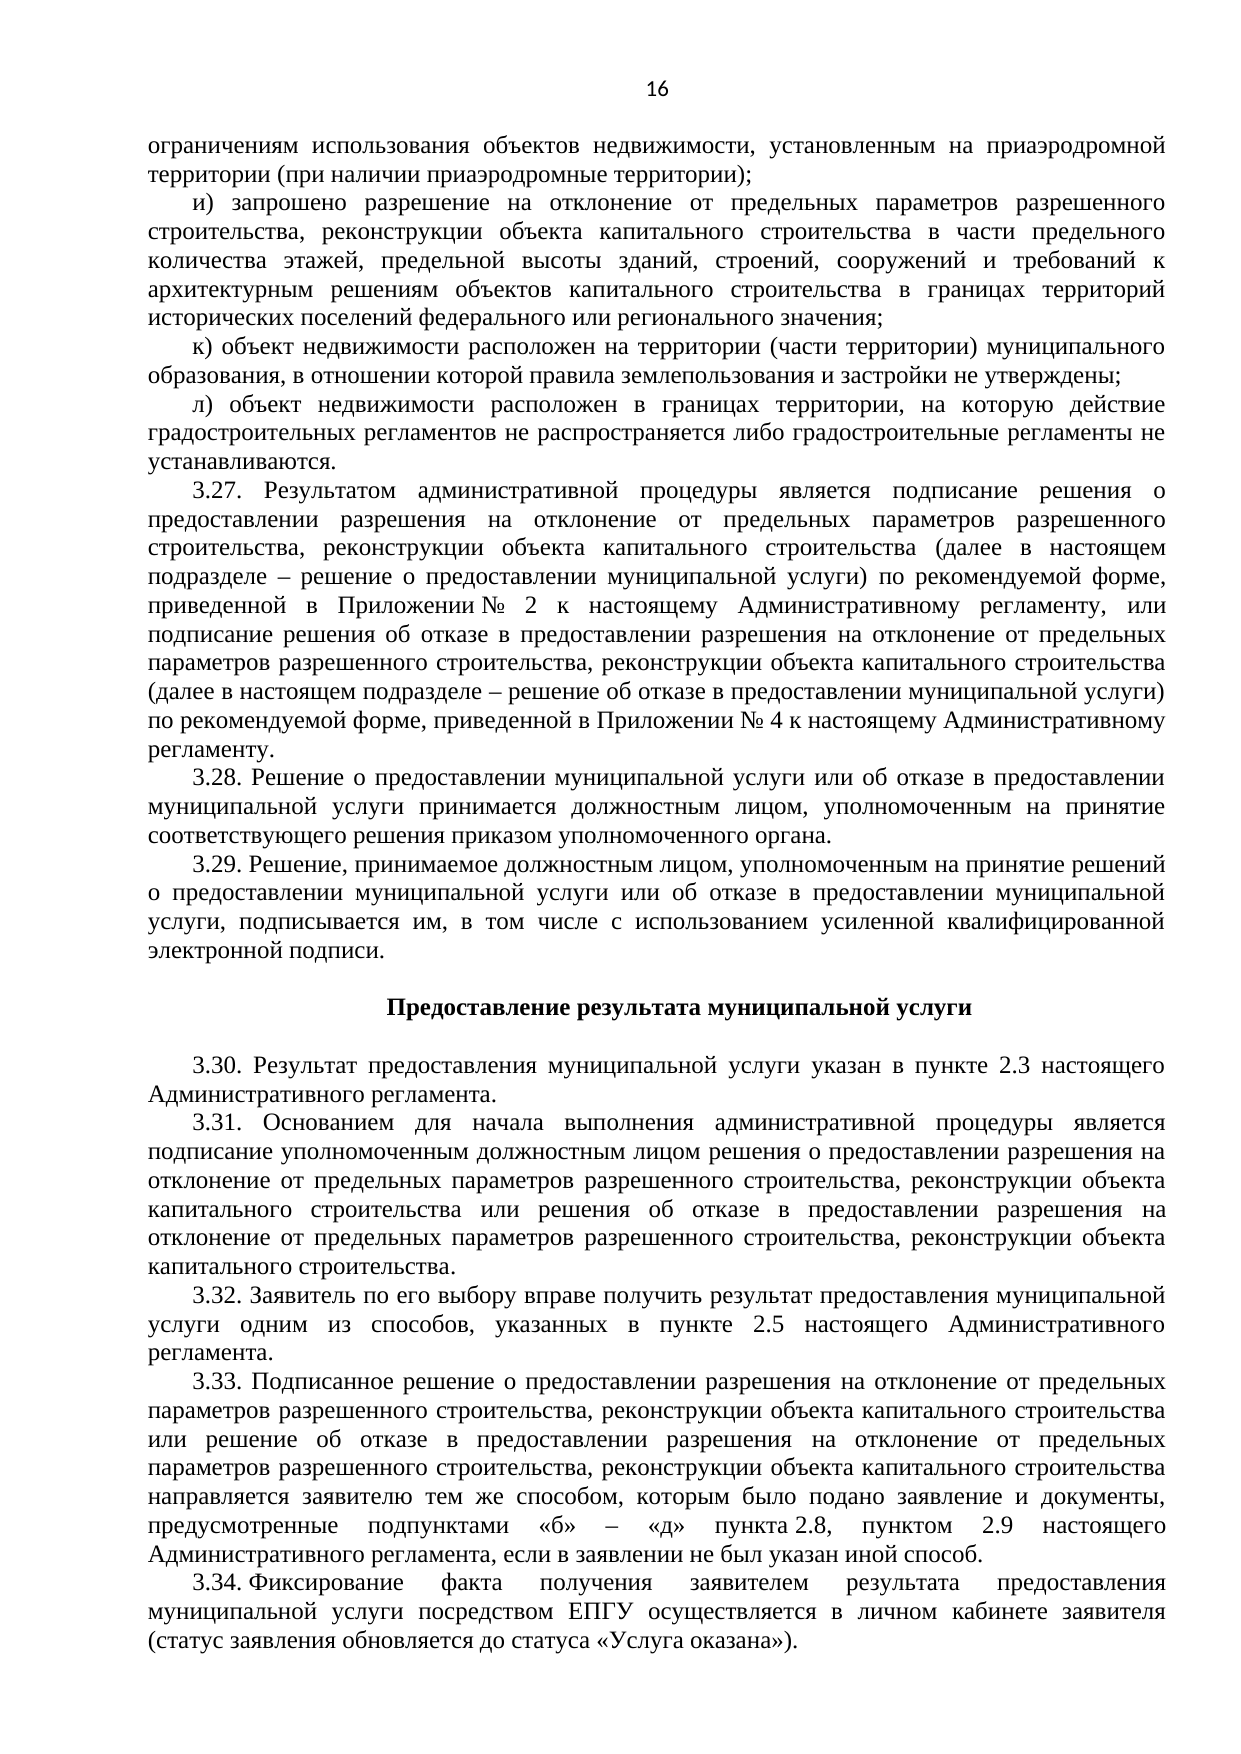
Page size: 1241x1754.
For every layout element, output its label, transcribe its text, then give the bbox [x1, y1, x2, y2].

text 3.27. Результатом административной процедуры является подписание решения о предоставлении разрешения на отклонение от предельных параметров разрешенного строительства, реконструкции объекта капитального строительства (далее в настоящем подразделе – решение о предоставлении муниципальной услуги) по рекомендуемой форме, приведенной в Приложении № 2 к настоящему Административному регламенту, или подписание решения об отказе в предоставлении разрешения на отклонение от предельных параметров разрешенного строительства, реконструкции объекта капитального строительства (далее в настоящем подразделе – решение об отказе в предоставлении муниципальной услуги) по рекомендуемой форме, приведенной в Приложении № 4 к настоящему Административному регламенту. [148, 475, 1166, 762]
text 3.29. Решение, принимаемое должностным лицом, уполномоченным на принятие решений о предоставлении муниципальной услуги или об отказе в предоставлении муниципальной услуги, подписывается им, в том числе с использованием усиленной квалифицированной электронной подписи. [148, 849, 1166, 964]
text 3.34. Фиксирование факта получения заявителем результата предоставления муниципальной услуги посредством ЕПГУ осуществляется в личном кабинете заявителя (статус заявления обновляется до статуса «Услуга оказана»). [148, 1567, 1166, 1654]
text л) объект недвижимости расположен в границах территории, на которую действие градостроительных регламентов не распространяется либо градостроительные регламенты не устанавливаются. [148, 389, 1166, 475]
text к) объект недвижимости расположен на территории (части территории) муниципального образования, в отношении которой правила землепользования и застройки не утверждены; [148, 331, 1166, 389]
text 3.32. Заявитель по его выбору вправе получить результат предоставления муниципальной услуги одним из способов, указанных в пункте 2.5 настоящего Административного регламента. [148, 1280, 1166, 1366]
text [148, 130, 1166, 187]
text Предоставление результата муниципальной услуги [148, 992, 1166, 1021]
text и) запрошено разрешение на отклонение от предельных параметров разрешенного строительства, реконструкции объекта капитального строительства в части предельного количества этажей, предельной высоты зданий, строений, сооружений и требований к архитектурным решениям объектов капитального строительства в границах территорий исторических поселений федерального или регионального значения; [148, 187, 1166, 331]
text 3.28. Решение о предоставлении муниципальной услуги или об отказе в предоставлении муниципальной услуги принимается должностным лицом, уполномоченным на принятие соответствующего решения приказом уполномоченного органа. [148, 762, 1166, 849]
text 3.30. Результат предоставления муниципальной услуги указан в пункте 2.3 настоящего Административного регламента. [148, 1050, 1166, 1107]
text 3.33. Подписанное решение о предоставлении разрешения на отклонение от предельных параметров разрешенного строительства, реконструкции объекта капитального строительства или решение об отказе в предоставлении разрешения на отклонение от предельных параметров разрешенного строительства, реконструкции объекта капитального строительства направляется заявителю тем же способом, которым было подано заявление и документы, предусмотренные подпунктами «б» – «д» пункта 2.8, пунктом 2.9 настоящего Административного регламента, если в заявлении не был указан иной способ. [148, 1366, 1166, 1567]
text 3.31. Основанием для начала выполнения административной процедуры является подписание уполномоченным должностным лицом решения о предоставлении разрешения на отклонение от предельных параметров разрешенного строительства, реконструкции объекта капитального строительства или решения об отказе в предоставлении разрешения на отклонение от предельных параметров разрешенного строительства, реконструкции объекта капитального строительства. [148, 1107, 1166, 1280]
